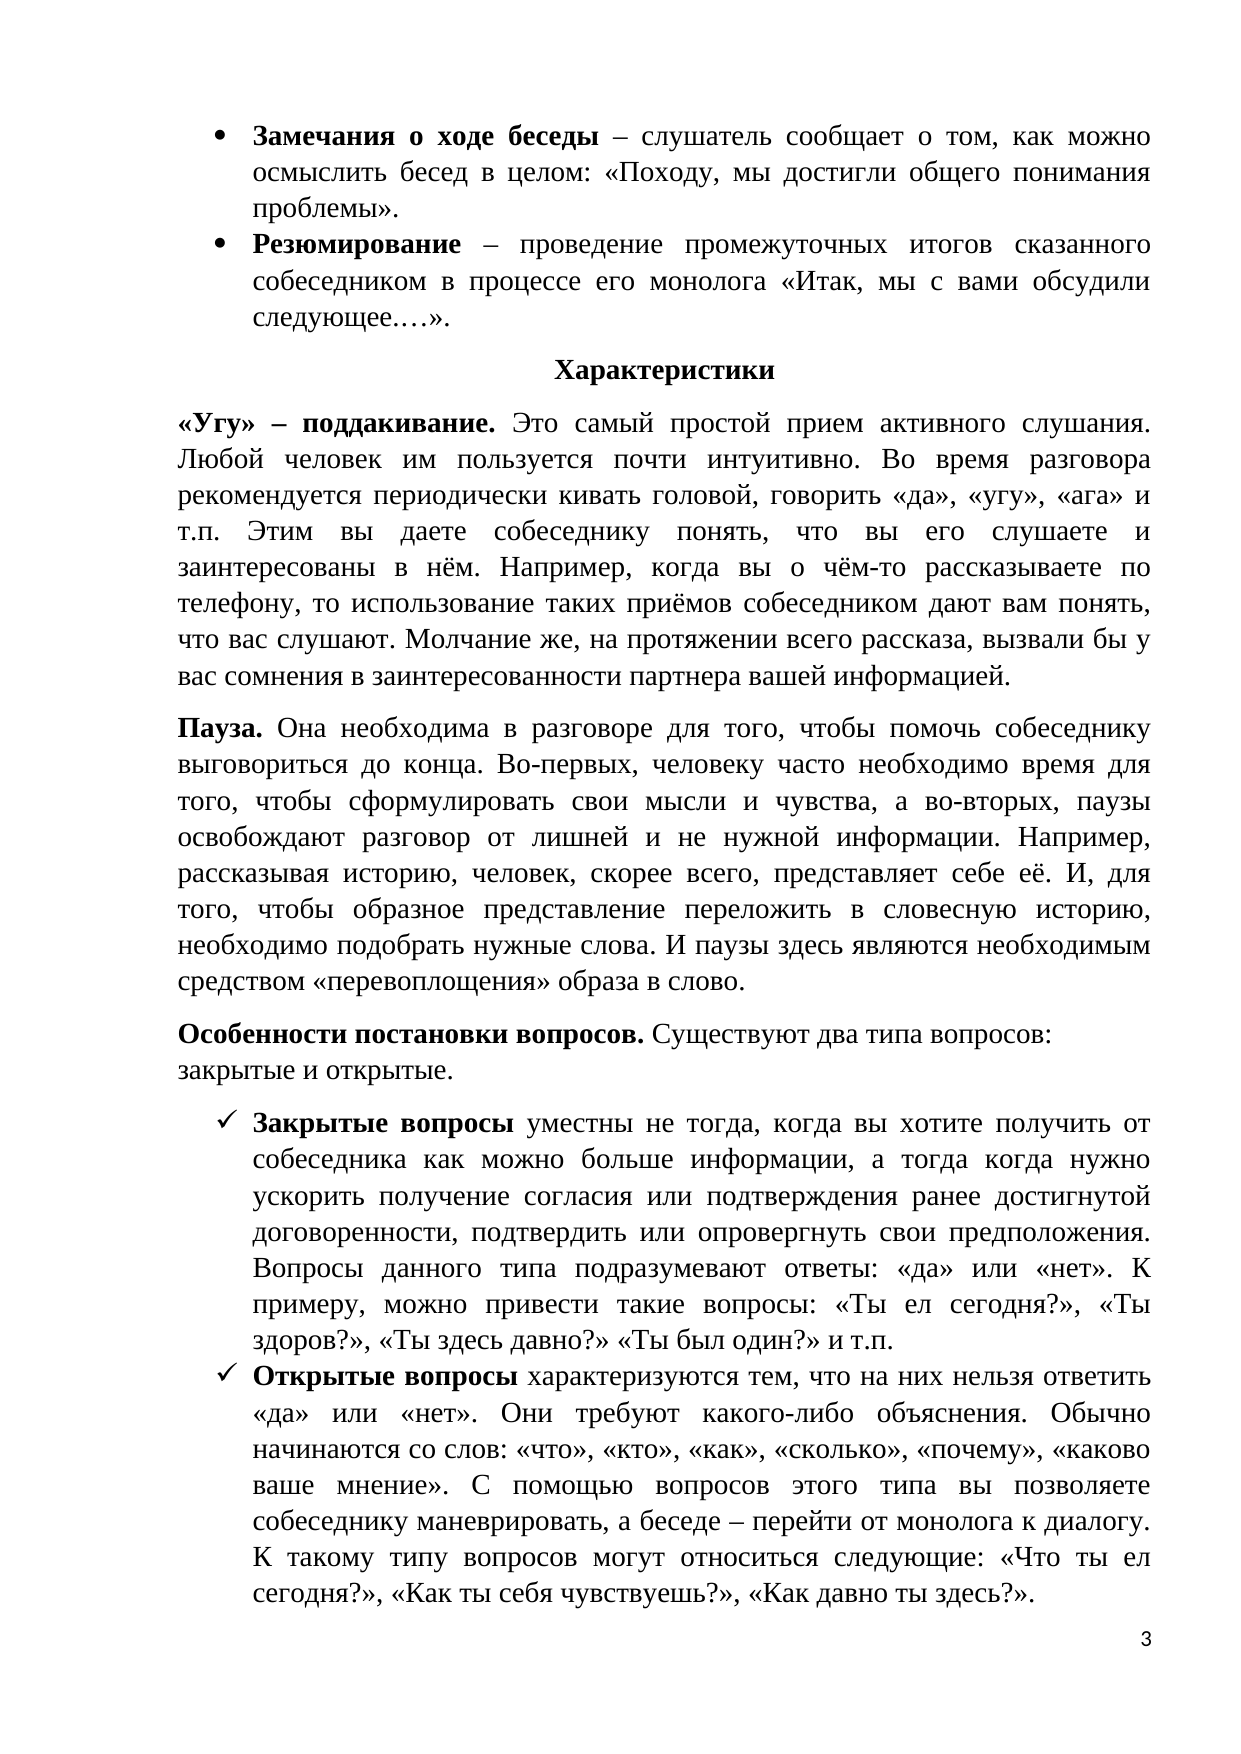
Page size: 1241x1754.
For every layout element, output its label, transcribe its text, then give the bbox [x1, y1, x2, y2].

list Замечания о ходе беседы – слушатель сообщает о том, как можно осмыслить бесед в целом: «Походу, мы достигли общего понимания проблемы». [215, 118, 1152, 224]
text Характеристики [177, 352, 1152, 385]
list Открытые вопросы характеризуются тем, что на них нельзя ответить «да» или «нет». Они требуют какого-либо объяснения. Обычно начинаются со слов: «что», «кто», «как», «сколько», «почему», «каково ваше мнение». С помощью вопросов этого типа вы позволяете собеседнику маневрировать, а беседе – перейти от монолога к диалогу. К такому типу вопросов могут относиться следующие: «Что ты ел сегодня?», «Как ты себя чувствуешь?», «Как давно ты здесь?». [215, 1358, 1152, 1609]
list Закрытые вопросы уместны не тогда, когда вы хотите получить от собеседника как можно больше информации, а тогда когда нужно ускорить получение согласия или подтверждения ранее достигнутой договоренности, подтвердить или опровергнуть свои предположения. Вопросы данного типа подразумевают ответы: «да» или «нет». К примеру, можно привести такие вопросы: «Ты ел сегодня?», «Ты здоров?», «Ты здесь давно?» «Ты был один?» и т.п. [215, 1105, 1152, 1356]
text «Угу» – поддакивание. Это самый простой прием активного слушания. Любой человек им пользуется почти интуитивно. Во время разговора рекомендуется периодически кивать головой, говорить «да», «угу», «ага» и т.п. Этим вы даете собеседнику понять, что вы его слушаете и заинтересованы в нём. Например, когда вы о чём-то рассказываете по телефону, то использование таких приёмов собеседником дают вам понять, что вас слушают. Молчание же, на протяжении всего рассказа, вызвали бы у вас сомнения в заинтересованности партнера вашей информацией. [177, 405, 1152, 691]
text Пауза. Она необходима в разговоре для того, чтобы помочь собеседнику выговориться до конца. Во-первых, человеку часто необходимо время для того, чтобы сформулировать свои мысли и чувства, а во-вторых, паузы освобождают разговор от лишней и не нужной информации. Например, рассказывая историю, человек, скорее всего, представляет себе её. И, для того, чтобы образное представление переложить в словесную историю, необходимо подобрать нужные слова. И паузы здесь являются необходимым средством «перевоплощения» образа в слово. [177, 711, 1152, 997]
text Особенности постановки вопросов. Существуют два типа вопросов: закрытые и открытые. [177, 1016, 1152, 1086]
list Резюмирование – проведение промежуточных итогов сказанного собеседником в процессе его монолога «Итак, мы с вами обсудили следующее.…». [215, 227, 1152, 333]
